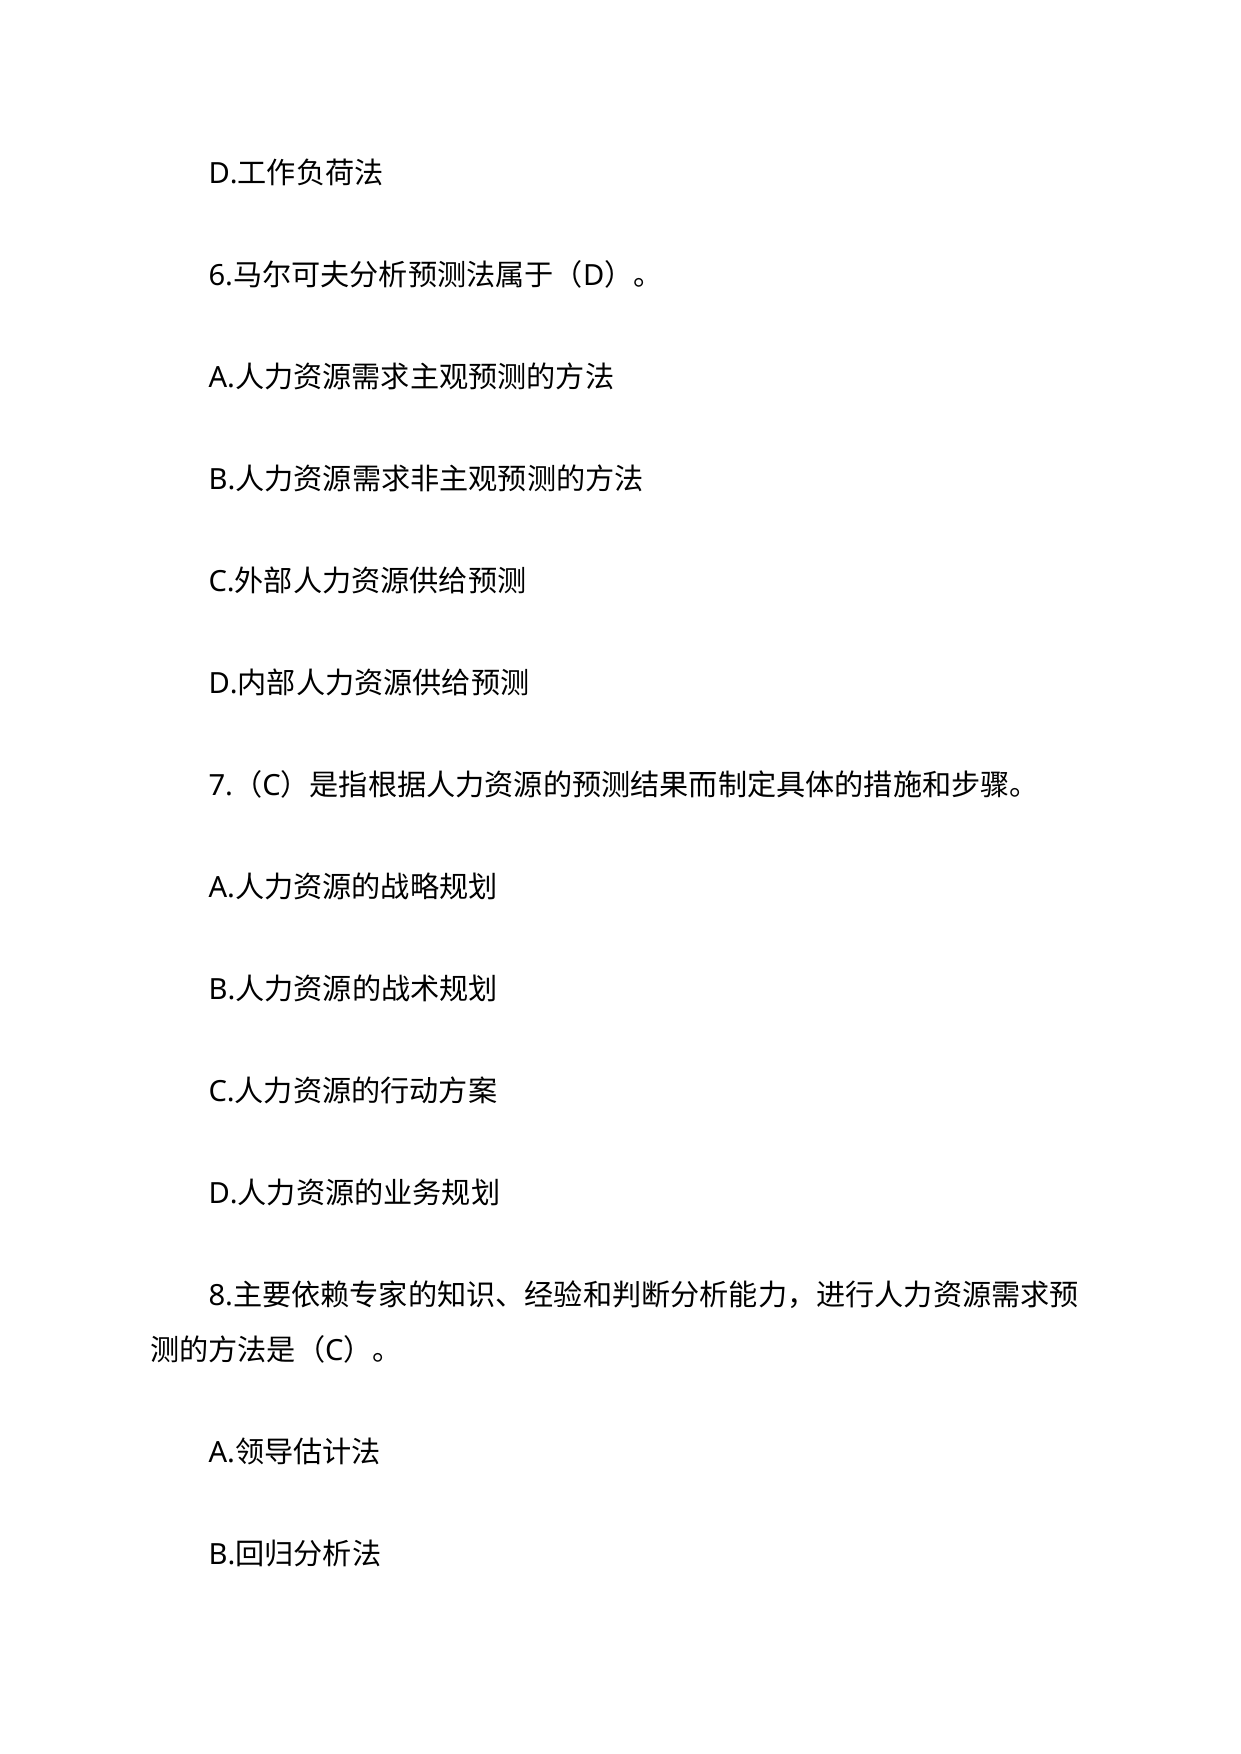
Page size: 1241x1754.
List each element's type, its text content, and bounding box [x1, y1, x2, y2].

text B.人力资源的战术规划 [150, 966, 1090, 1008]
text A.领导估计法 [150, 1429, 1090, 1471]
text B.人力资源需求非主观预测的方法 [150, 456, 1090, 498]
text C.外部人力资源供给预测 [150, 558, 1090, 600]
text 6.马尔可夫分析预测法属于（D）。 [150, 252, 1090, 294]
text D.内部人力资源供给预测 [150, 660, 1090, 702]
text D.工作负荷法 [150, 150, 1090, 192]
text 7.（C）是指根据人力资源的预测结果而制定具体的措施和步骤。 [150, 762, 1090, 804]
text C.人力资源的行动方案 [150, 1068, 1090, 1110]
text B.回归分析法 [150, 1531, 1090, 1573]
text 8.主要依赖专家的知识、经验和判断分析能力，进行人力资源需求预测的方法是（C）。 [150, 1272, 1090, 1369]
text A.人力资源需求主观预测的方法 [150, 354, 1090, 396]
text D.人力资源的业务规划 [150, 1170, 1090, 1212]
text A.人力资源的战略规划 [150, 864, 1090, 906]
